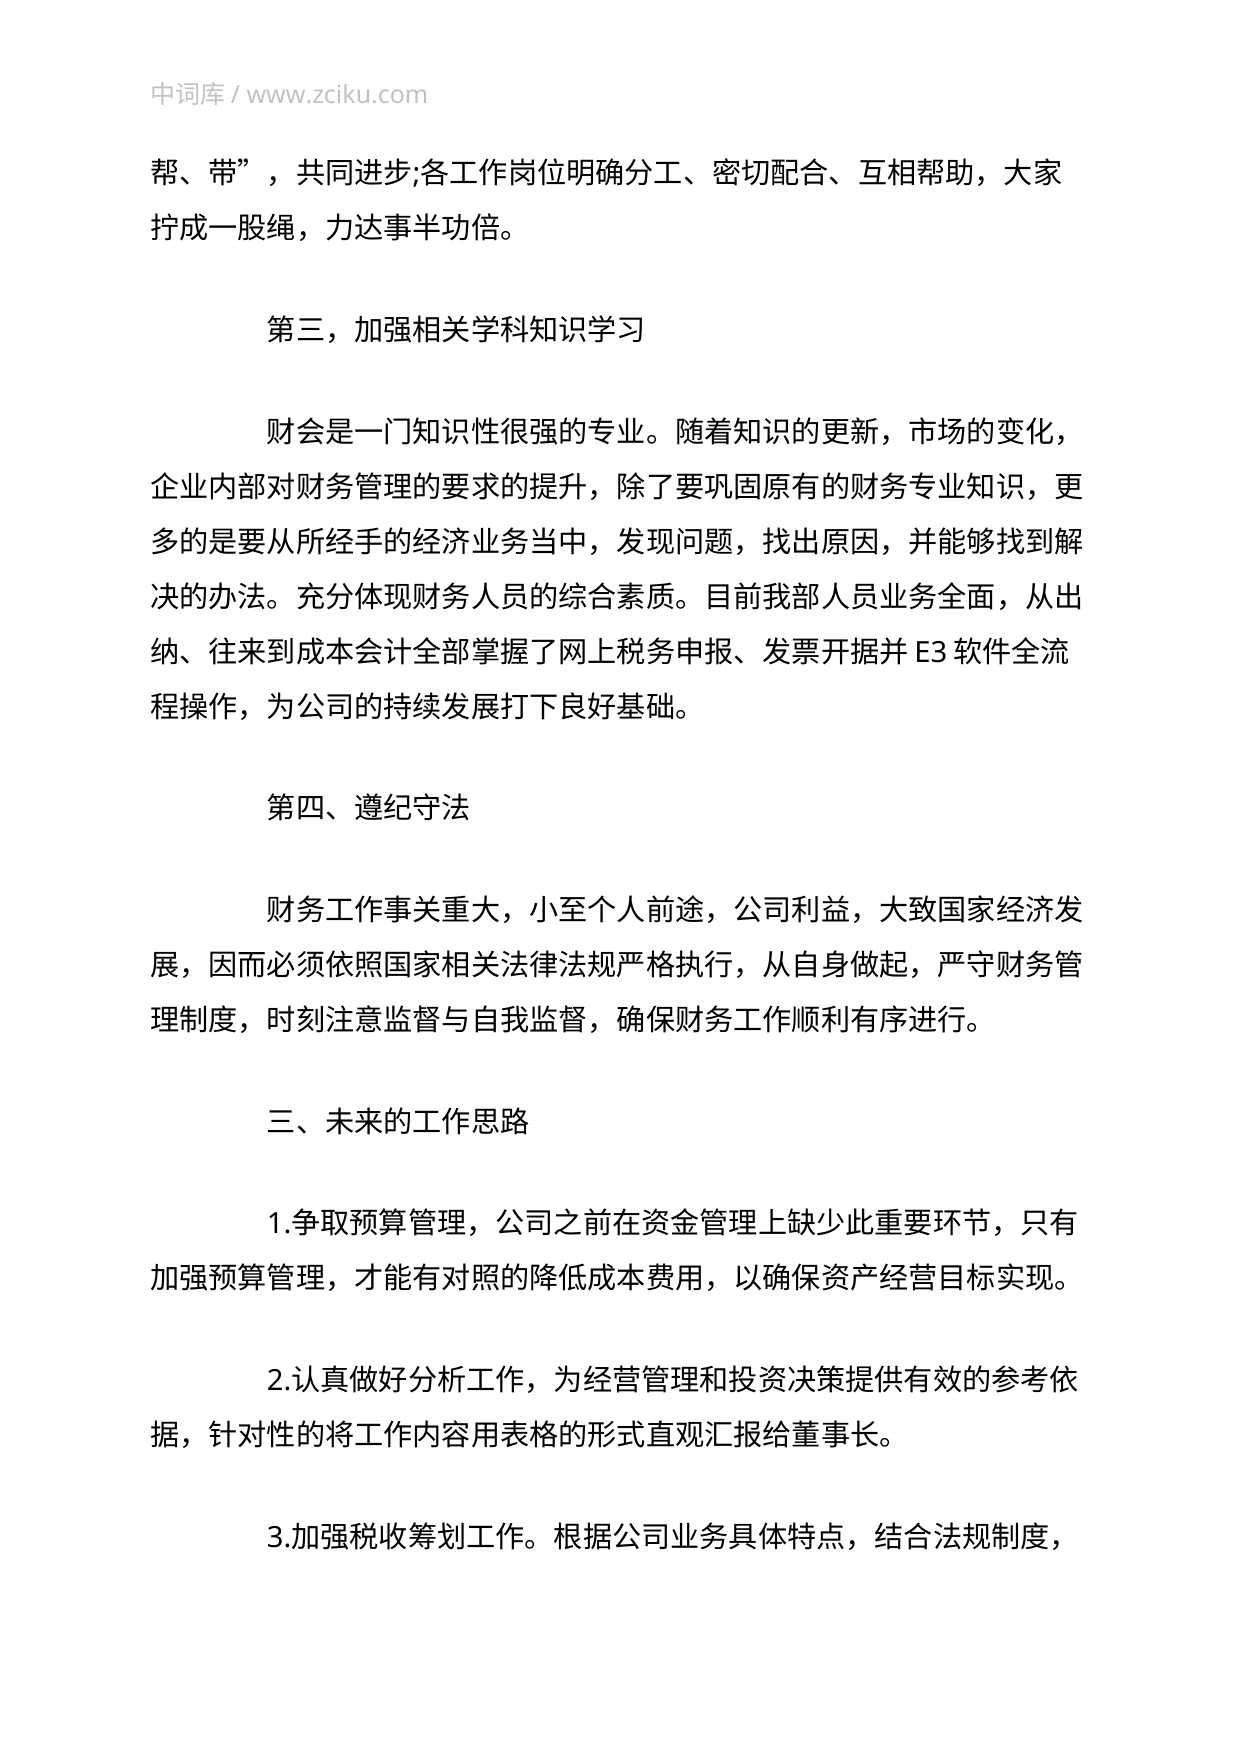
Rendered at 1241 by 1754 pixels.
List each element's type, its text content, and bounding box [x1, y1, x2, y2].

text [150, 1513, 1090, 1556]
text 财会是一门知识性很强的专业。随着知识的更新，市场的变化，企业内部对财务管理的要求的提升，除了要巩固原有的财务专业知识，更多的是要从所经手的经济业务当中，发现问题，找出原因，并能够找到解决的办法。充分体现财务人员的综合素质。目前我部人员业务全面，从出纳、往来到成本会计全部掌握了网上税务申报、发票开据并E3软件全流程操作，为公司的持续发展打下良好基础。 [150, 408, 1090, 725]
text 三、未来的工作思路 [150, 1098, 1090, 1141]
text 第三，加强相关学科知识学习 [150, 307, 1090, 349]
text 1.争取预算管理，公司之前在资金管理上缺少此重要环节，只有加强预算管理，才能有对照的降低成本费用，以确保资产经营目标实现。 [150, 1200, 1090, 1297]
text 2.认真做好分析工作，为经营管理和投资决策提供有效的参考依据，针对性的将工作内容用表格的形式直观汇报给董事长。 [150, 1357, 1090, 1454]
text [150, 150, 1090, 247]
text 财务工作事关重大，小至个人前途，公司利益，大致国家经济发展，因而必须依照国家相关法律法规严格执行，从自身做起，严守财务管理制度，时刻注意监督与自我监督，确保财务工作顺利有序进行。 [150, 887, 1090, 1039]
text 第四、遵纪守法 [150, 785, 1090, 827]
